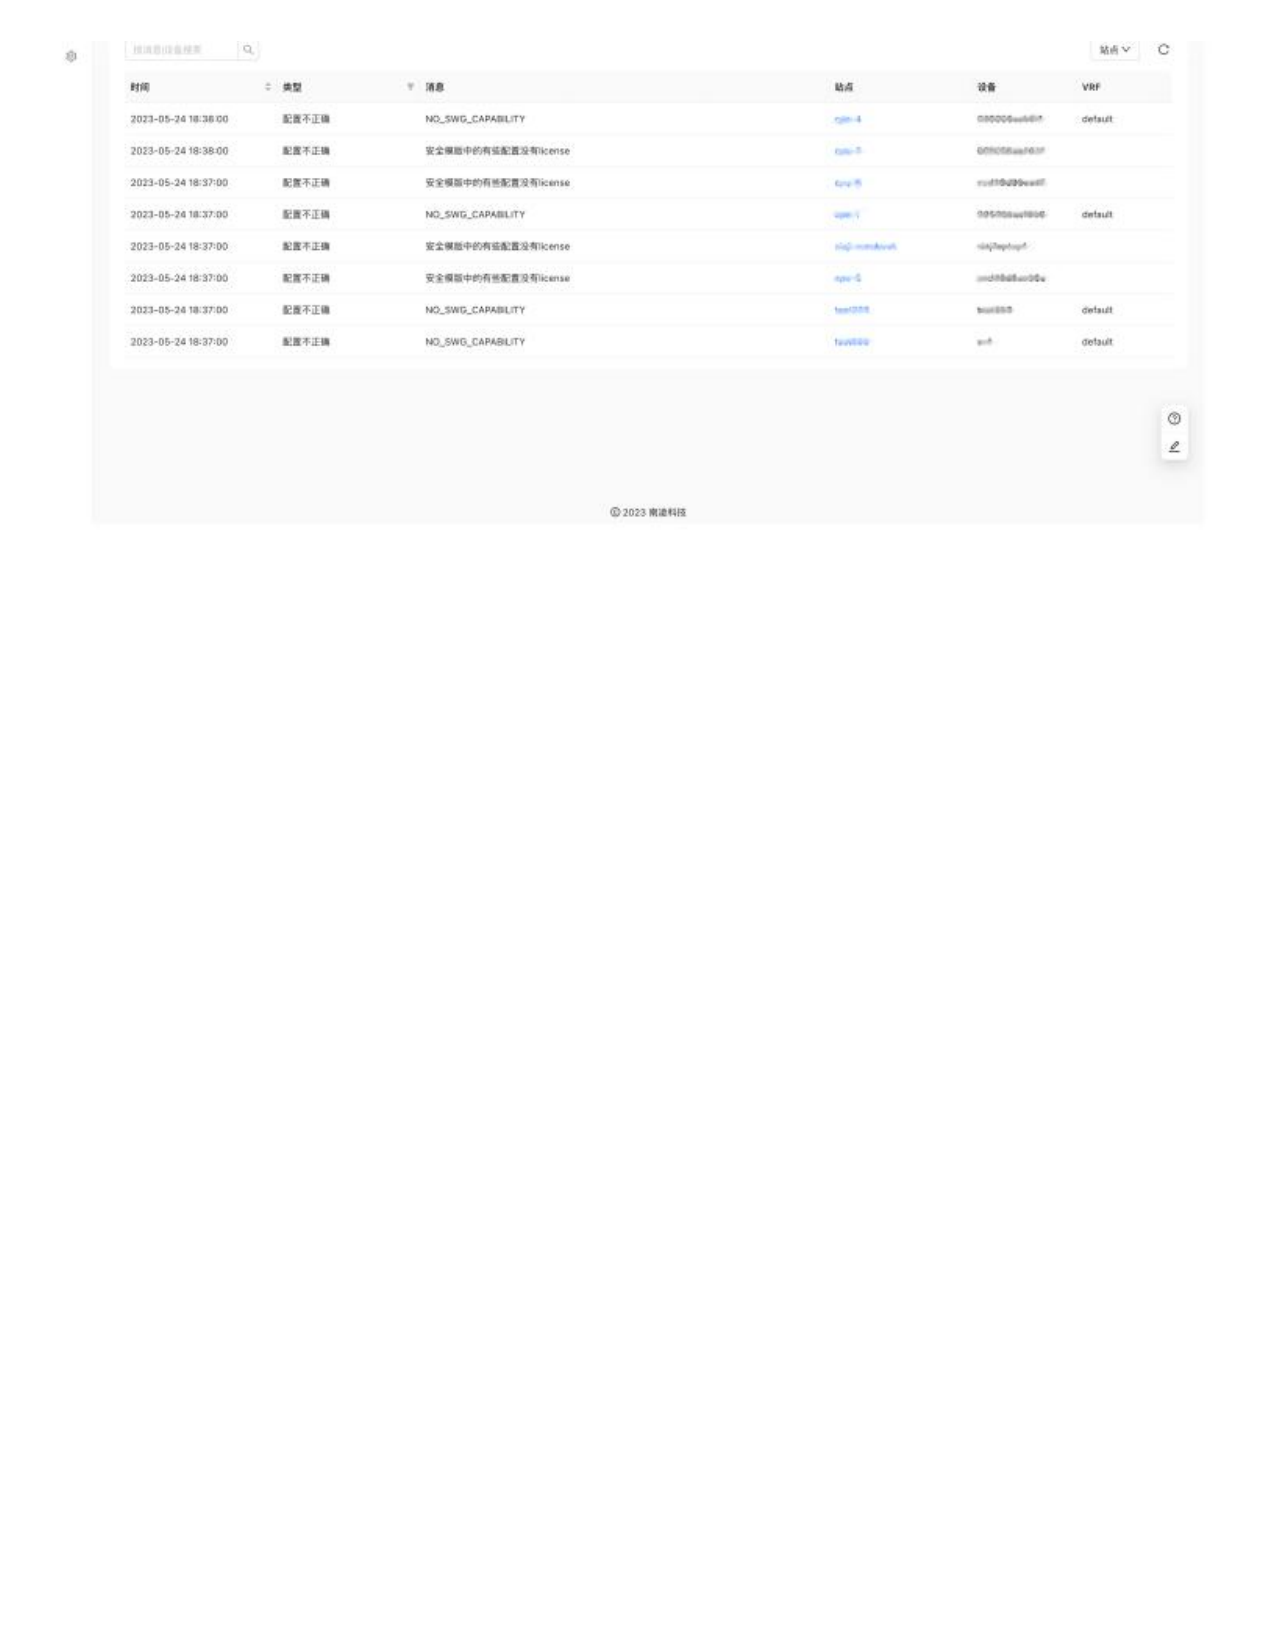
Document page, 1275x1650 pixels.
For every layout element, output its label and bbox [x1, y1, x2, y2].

picture [50, 41, 1225, 534]
